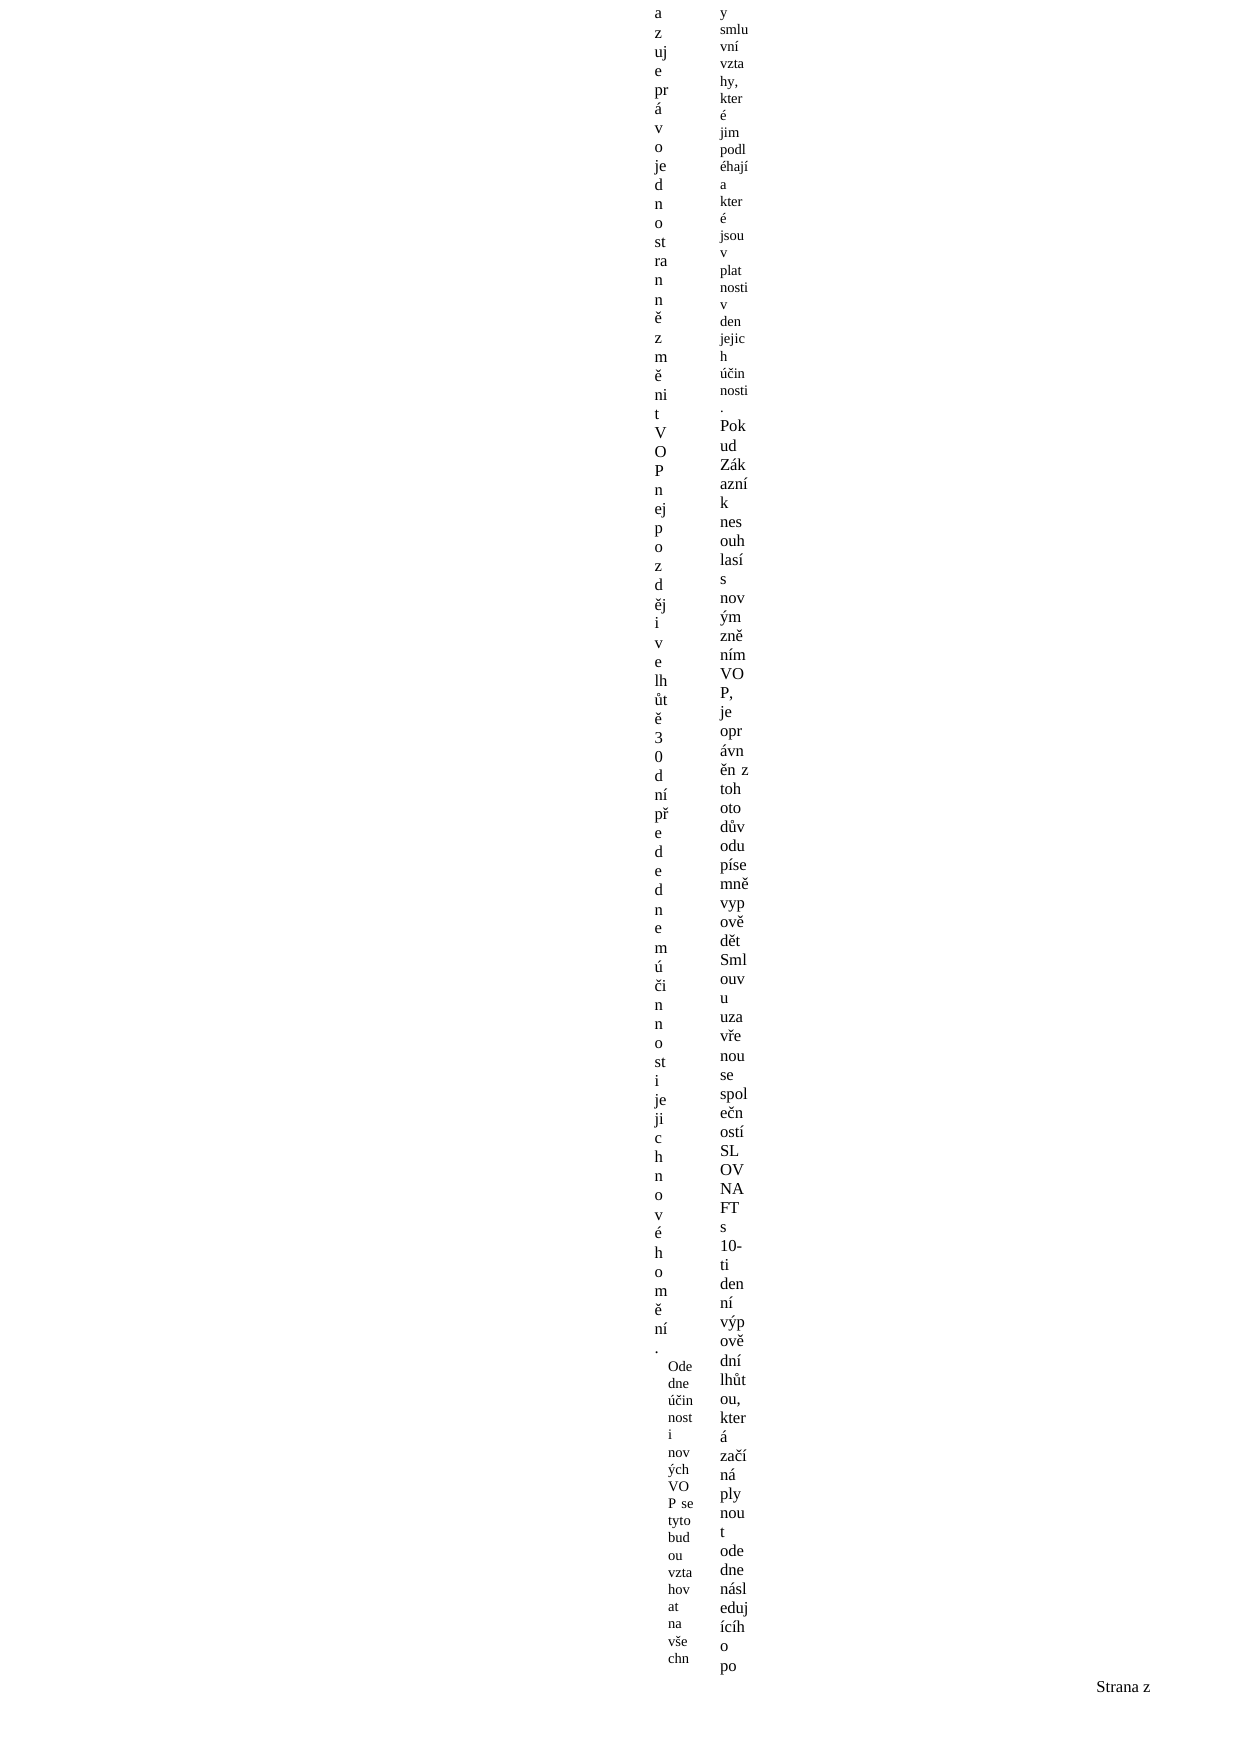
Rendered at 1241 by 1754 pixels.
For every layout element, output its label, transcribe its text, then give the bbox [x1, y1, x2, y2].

text 19.3. Společnost SLOVNAFT si vyhrazuje právo jednostranně změnit VOP nejpozději ve lhůtě 30 dní přede dnem účinnosti jejich nového mění. [654, 3, 669, 1357]
text Ode dne účinnosti nových VOP se tyto budou vztahovat na všechny smluvní vztahy, které jim podléhají a které jsou v platnosti v den jejich účinnosti. [720, 3, 748, 416]
